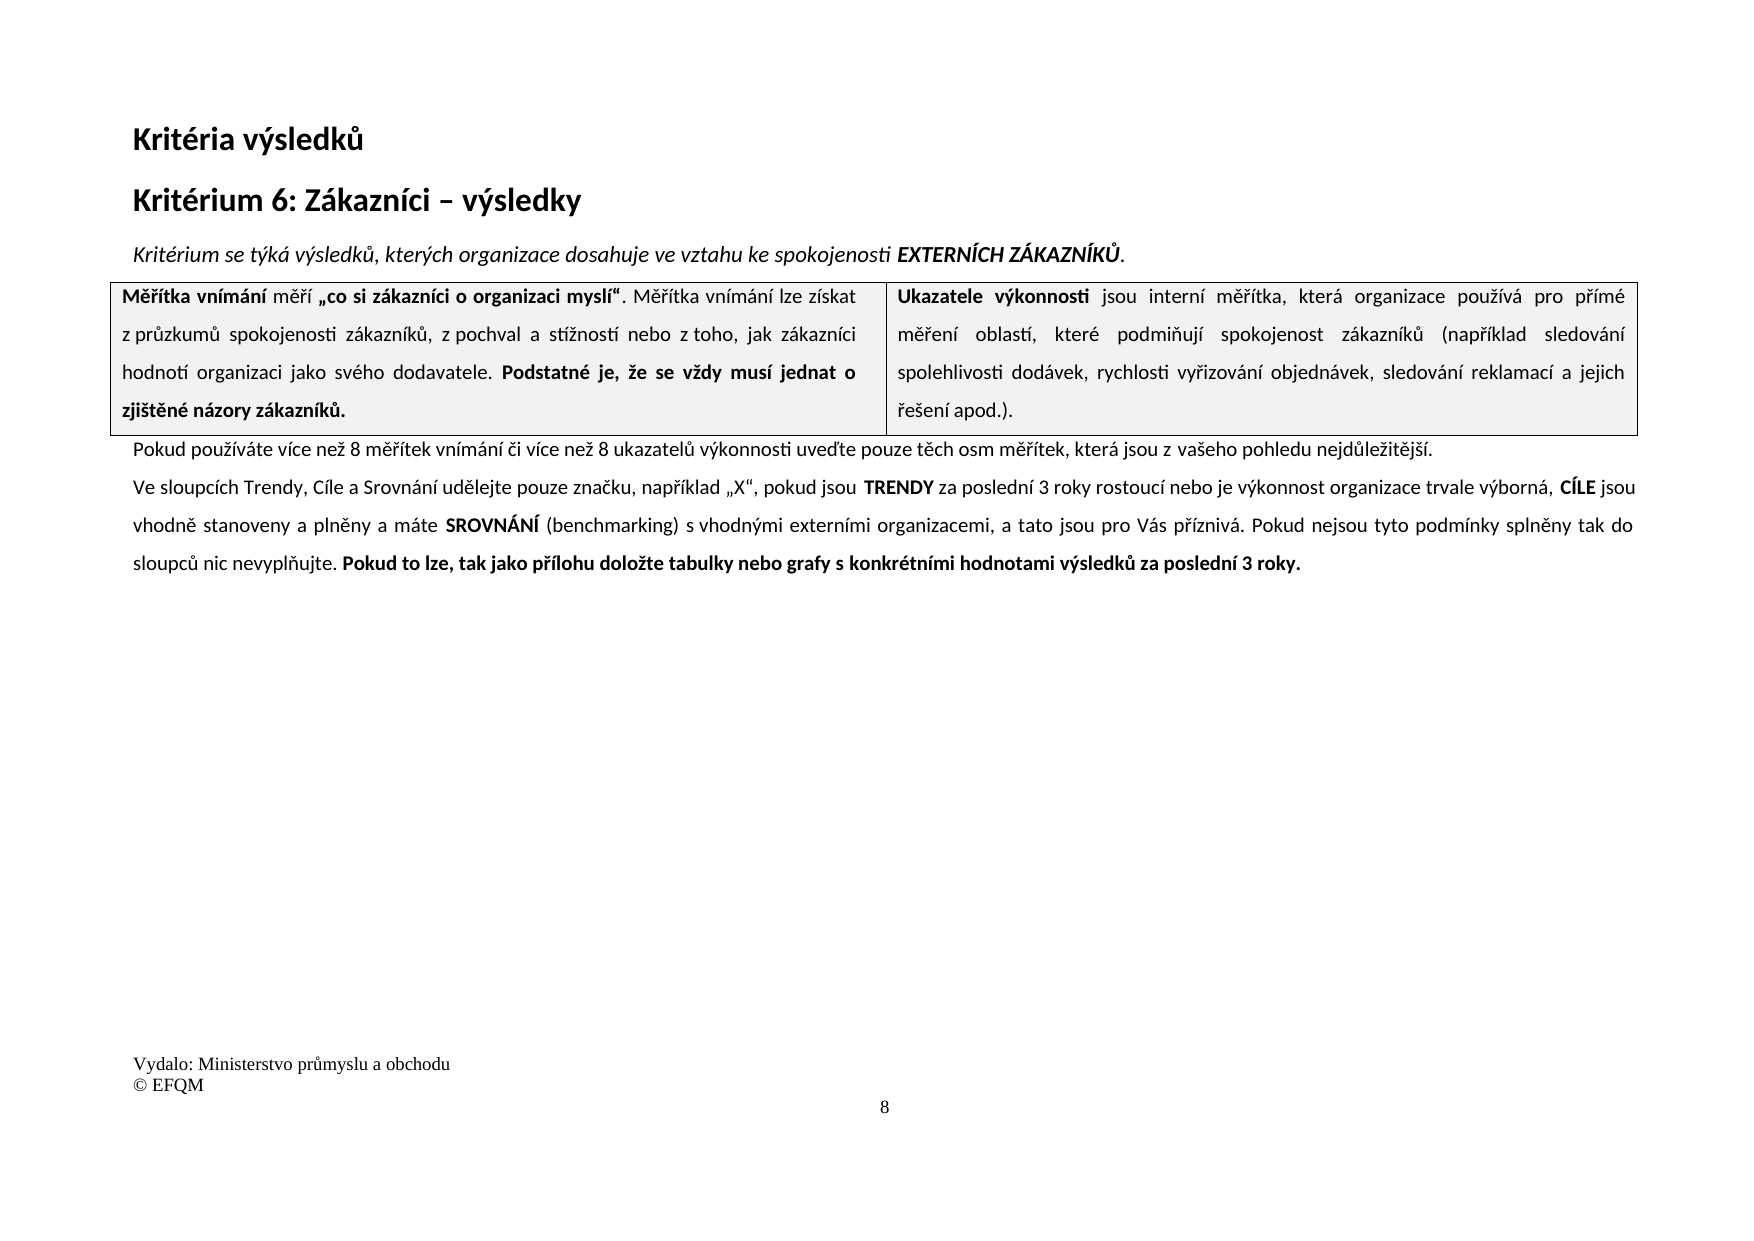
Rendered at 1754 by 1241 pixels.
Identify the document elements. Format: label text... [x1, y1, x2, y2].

table_header Ukazatele výkonnosti jsou interní měřítka, která organizace používá pro přímé měření oblastí, které podmiňují spokojenost zákazníků (například sledování spolehlivosti dodávek, rychlosti vyřizování objednávek, sledování reklamací a jejich řešení apod.). [887, 283, 1637, 435]
table_header Měřítka vnímání měří „co si zákazníci o organizaci myslí“. Měřítka vnímání lze získat z průzkumů spokojenosti zákazníků, z pochval a stížností nebo z toho, jak zákazníci hodnotí organizaci jako svého dodavatele. Podstatné je, že se vždy musí jednat o zjištěné názory zákazníků. [111, 283, 886, 435]
text Kritérium se týká výsledků, kterých organizace dosahuje ve vztahu ke spokojenosti EXTERNÍCH ZÁKAZNÍKŮ. [133, 240, 1636, 268]
subtitle Kritérium 6: Zákazníci – výsledky [133, 179, 1636, 220]
subtitle Kritéria výsledků [133, 118, 1636, 159]
text Pokud používáte více než 8 měřítek vnímání či více než 8 ukazatelů výkonnosti uveďte pouze těch osm měřítek, která jsou z vašeho pohledu nejdůležitější. [133, 436, 1636, 461]
text Ve sloupcích Trendy, Cíle a Srovnání udělejte pouze značku, například „X“, pokud jsou TRENDY za poslední 3 roky rostoucí nebo je výkonnost organizace trvale výborná, CÍLE jsou vhodně stanoveny a plněny a máte SROVNÁNÍ (benchmarking) s vhodnými externími organizacemi, a tato jsou pro Vás příznivá. Pokud nejsou tyto podmínky splněny tak do sloupců nic nevyplňujte. Pokud to lze, tak jako přílohu doložte tabulky nebo grafy s konkrétními hodnotami výsledků za poslední 3 roky. [133, 474, 1636, 576]
